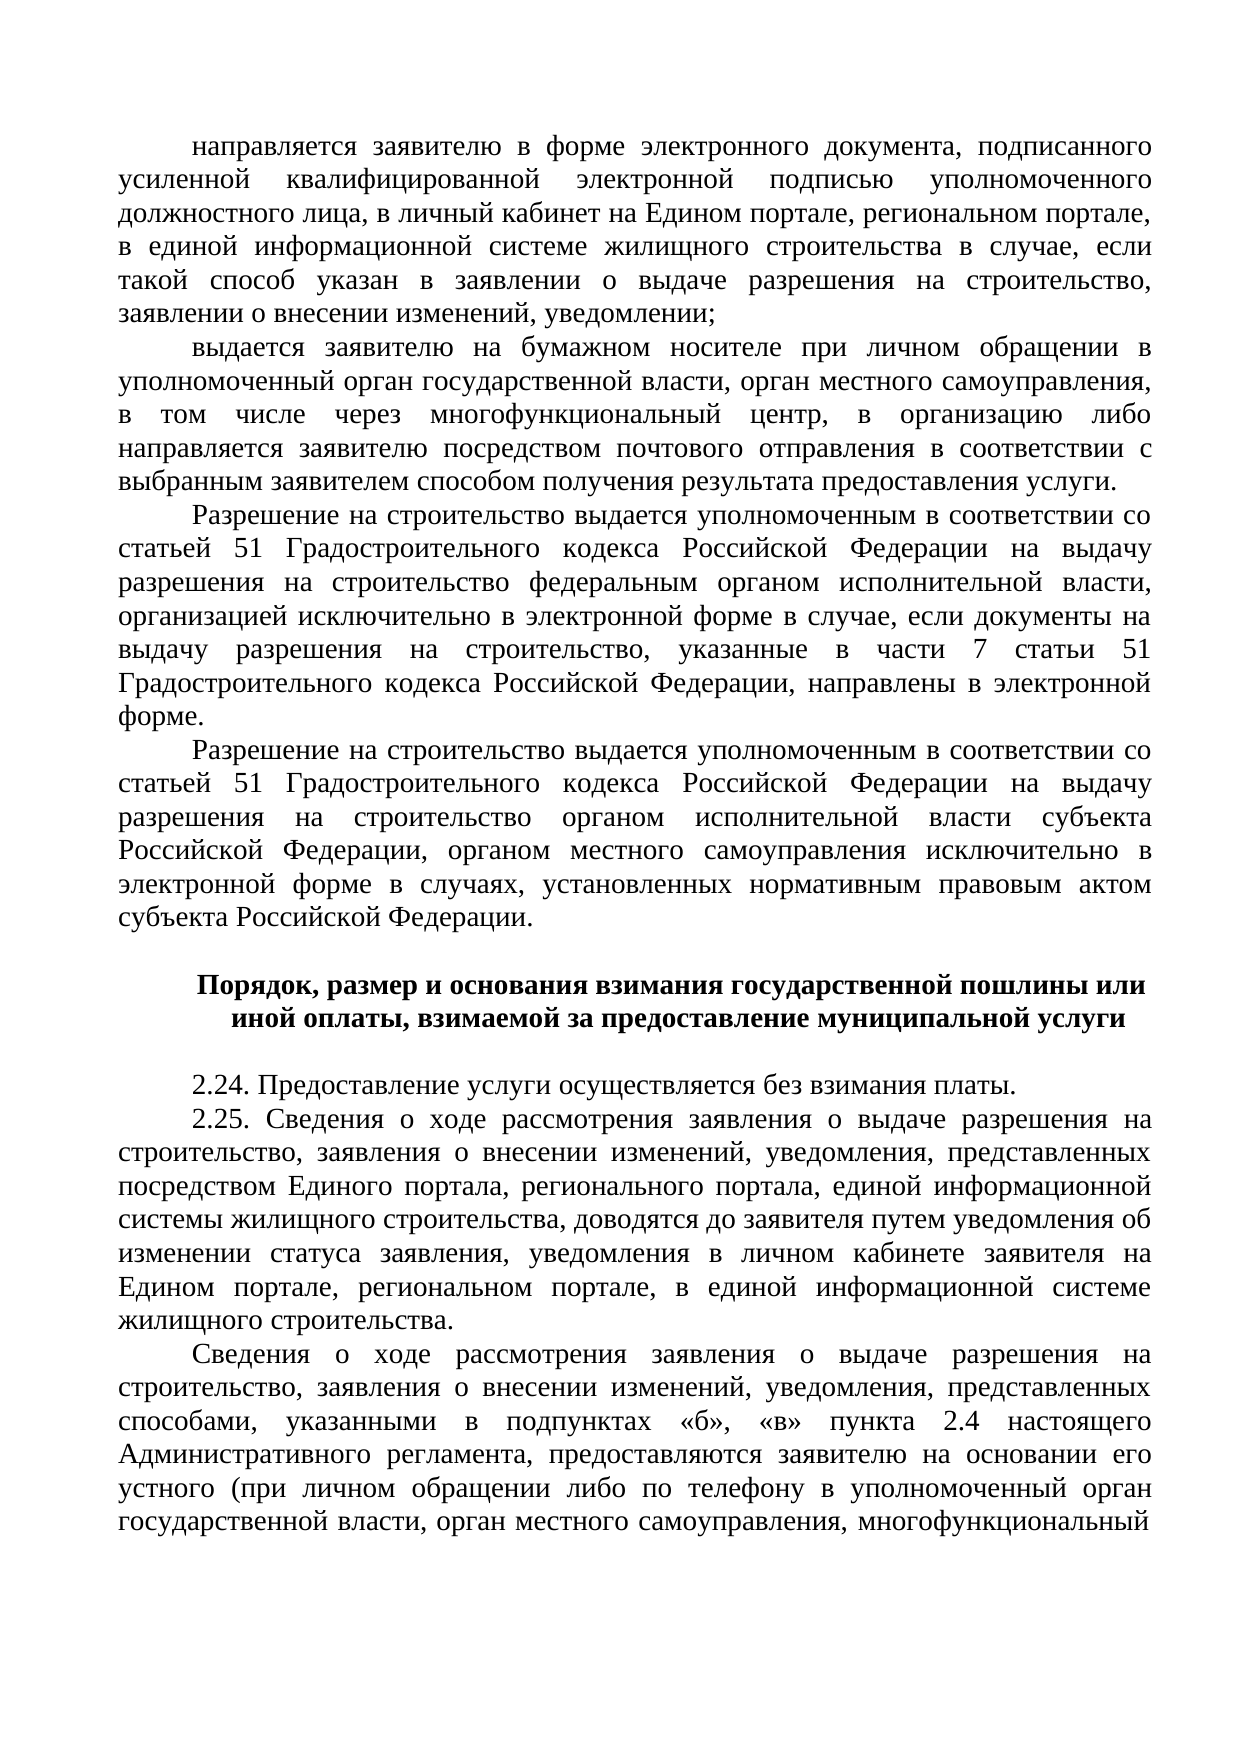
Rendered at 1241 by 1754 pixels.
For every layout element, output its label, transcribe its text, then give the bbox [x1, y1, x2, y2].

list Предоставление услуги осуществляется без взимания платы. [192, 1067, 1167, 1101]
list Сведения о ходе рассмотрения заявления о выдаче разрешения на строительство, заявления о внесении изменений, уведомления, представленных посредством Единого портала, регионального портала, единой информационной системы жилищного строительства, доводятся до заявителя путем уведомления об изменении статуса заявления, уведомления в личном кабинете заявителя на Едином портале, региональном портале, в единой информационной системе жилищного строительства. [118, 1101, 1152, 1336]
subtitle Порядок, размер и основания взимания государственной пошлины или иной оплаты, взимаемой за предоставление муниципальной услуги [197, 967, 1148, 1034]
text Сведения о ходе рассмотрения заявления о выдаче разрешения на строительство, заявления о внесении изменений, уведомления, представленных способами, указанными в подпунктах «б», «в» пункта 2.4 настоящего Административного регламента, предоставляются заявителю на основании его устного (при личном обращении либо по телефону в уполномоченный орган государственной власти, орган местного самоуправления, многофункциональный [118, 1336, 1152, 1537]
text выдается заявителю на бумажном носителе при личном обращении в уполномоченный орган государственной власти, орган местного самоуправления, в том числе через многофункциональный центр, в организацию либо направляется заявителю посредством почтового отправления в соответствии с выбранным заявителем способом получения результата предоставления услуги. [118, 329, 1152, 497]
text Разрешение на строительство выдается уполномоченным в соответствии со статьей 51 Градостроительного кодекса Российской Федерации на выдачу разрешения на строительство органом исполнительной власти субъекта Российской Федерации, органом местного самоуправления исключительно в электронной форме в случаях, установленных нормативным правовым актом субъекта Российской Федерации. [118, 732, 1152, 933]
text Разрешение на строительство выдается уполномоченным в соответствии со статьей 51 Градостроительного кодекса Российской Федерации на выдачу разрешения на строительство федеральным органом исполнительной власти, организацией исключительно в электронной форме в случае, если документы на выдачу разрешения на строительство, указанные в части 7 статьи 51 Градостроительного кодекса Российской Федерации, направлены в электронной форме. [118, 497, 1152, 732]
text направляется заявителю в форме электронного документа, подписанного усиленной квалифицированной электронной подписью уполномоченного должностного лица, в личный кабинет на Едином портале, региональном портале, в единой информационной системе жилищного строительства в случае, если такой способ указан в заявлении о выдаче разрешения на строительство, заявлении о внесении изменений, уведомлении; [118, 128, 1152, 329]
